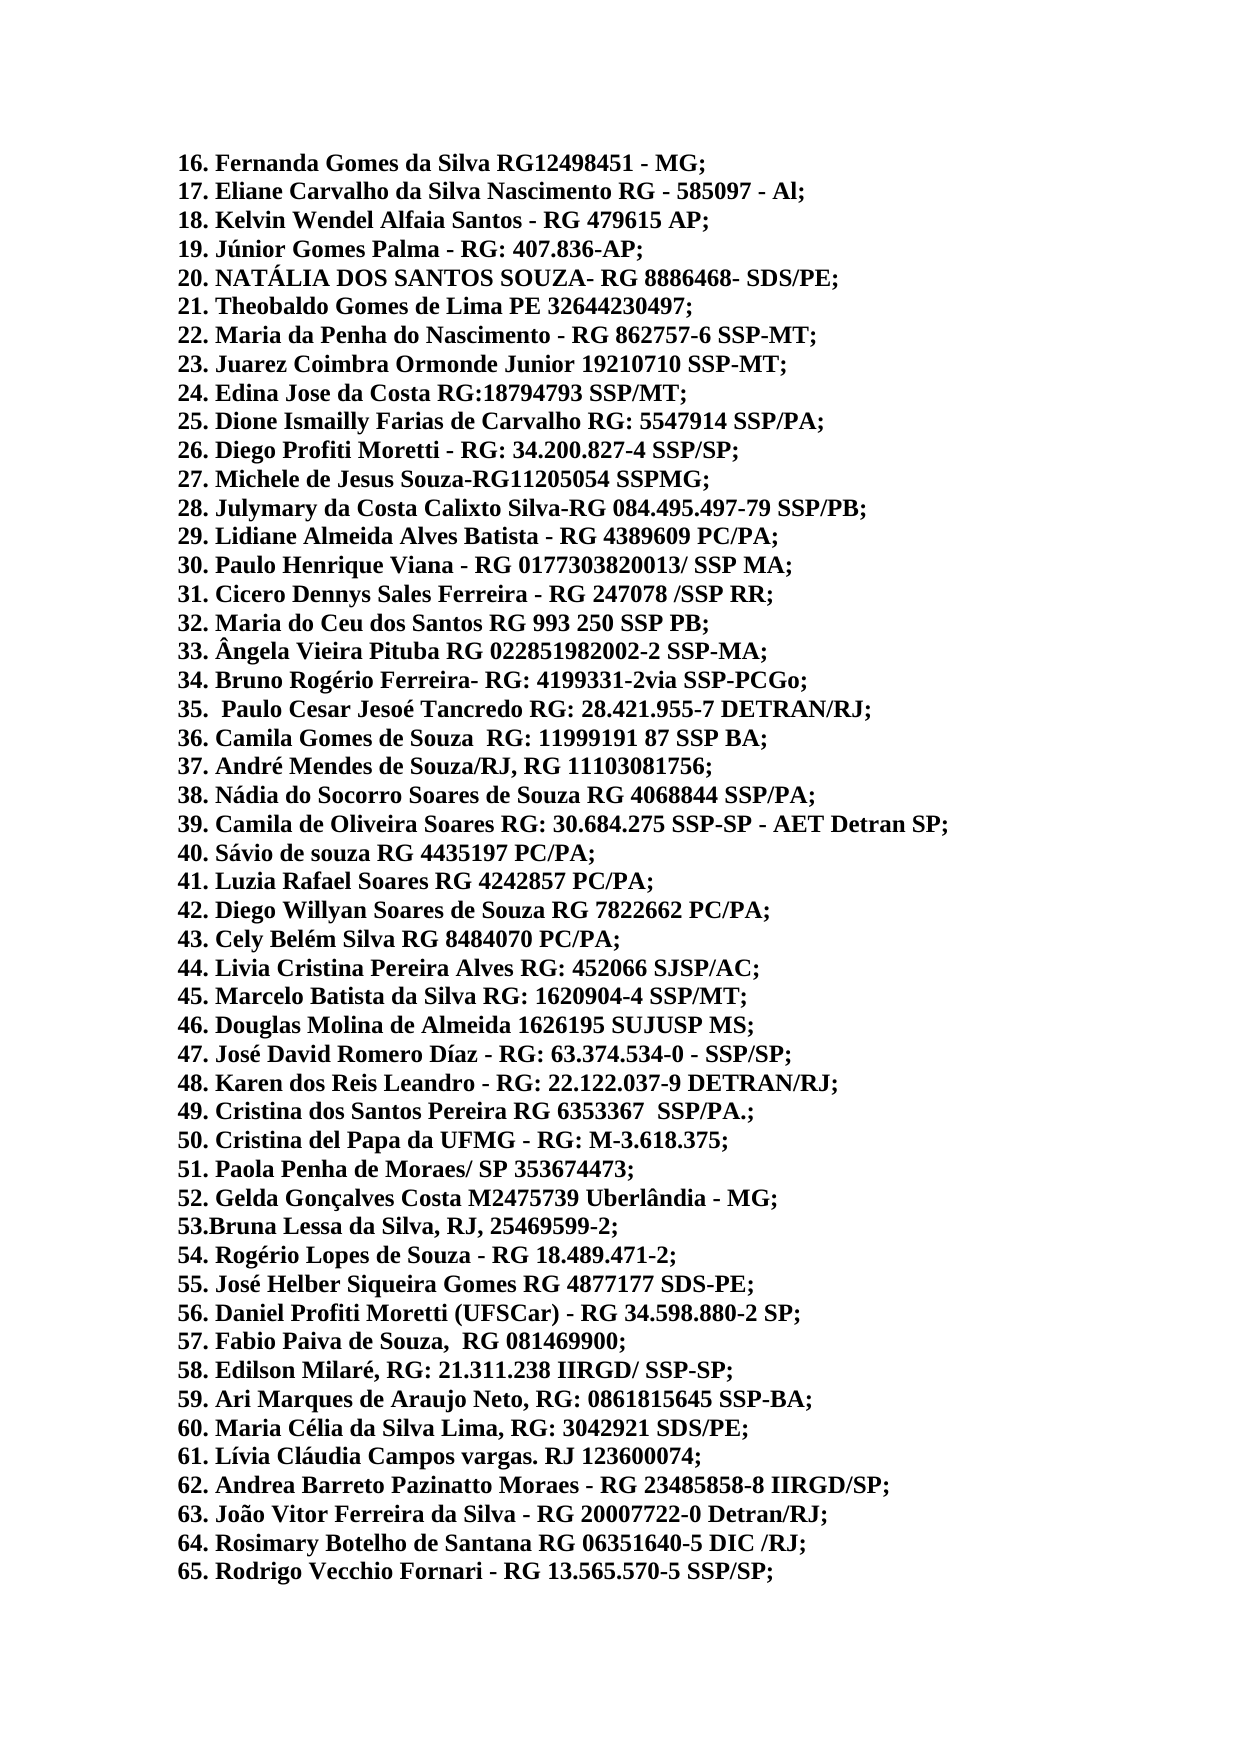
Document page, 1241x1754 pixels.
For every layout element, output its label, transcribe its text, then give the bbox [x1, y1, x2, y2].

text 18. Kelvin Wendel Alfaia Santos - RG 479615 AP; [177, 205, 1063, 234]
text 37. André Mendes de Souza/RJ, RG 11103081756; [177, 751, 1063, 780]
text 61. Lívia Cláudia Campos vargas. RJ 123600074; [177, 1441, 1063, 1470]
text 19. ⁠Júnior Gomes Palma - RG: 407.836-AP; [177, 234, 1063, 263]
text 46. Douglas Molina de Almeida 1626195 SUJUSP MS; [177, 1010, 1063, 1039]
text 52. Gelda Gonçalves Costa M2475739 Uberlândia - MG; [177, 1183, 1063, 1211]
text 43. Cely Belém Silva RG 8484070 PC/PA; [177, 924, 1063, 953]
text 58. Edilson Milaré, RG: 21.311.238 IIRGD/ SSP-SP; [177, 1355, 1063, 1384]
text 35. ⁠ Paulo Cesar Jesoé Tancredo RG: 28.421.955-7 DETRAN/RJ; [177, 694, 1063, 723]
text 47. José David Romero Díaz - RG: 63.374.534-0 - SSP/SP; [177, 1039, 1063, 1068]
text 27. ⁠Michele de Jesus Souza-RG11205054 SSPMG; [177, 464, 1063, 493]
text 33. Ângela Vieira Pituba RG 022851982002-2 SSP-MA; [177, 636, 1063, 665]
text 56. Daniel Profiti Moretti (UFSCar) - RG 34.598.880-2 SP; [177, 1298, 1063, 1326]
text 32. Maria do Ceu dos Santos RG 993 250 SSP PB; [177, 608, 1063, 636]
text 51. Paola Penha de Moraes/ SP 353674473; [177, 1154, 1063, 1183]
text 49. Cristina dos Santos Pereira RG 6353367 SSP/PA.; [177, 1096, 1063, 1125]
text 36. Camila Gomes de Souza RG: 11999191 87 SSP BA; [177, 723, 1063, 751]
text 21. Theobaldo Gomes de Lima PE 32644230497; [177, 291, 1063, 320]
text 62. Andrea Barreto Pazinatto Moraes - RG 23485858-8 IIRGD/SP; [177, 1470, 1063, 1499]
text 30. Paulo Henrique Viana - RG 0177303820013/ SSP MA; [177, 550, 1063, 579]
text 64. Rosimary Botelho de Santana RG 06351640-5 DIC /RJ; [177, 1528, 1063, 1556]
text 39. Camila de Oliveira Soares RG: 30.684.275 SSP-SP - AET Detran SP; [177, 809, 1063, 838]
text 41. Luzia Rafael Soares RG 4242857 PC/PA; [177, 866, 1063, 895]
text 29. Lidiane Almeida Alves Batista - RG 4389609 PC/PA; [177, 521, 1063, 550]
text 22. ⁠Maria da Penha do Nascimento - RG 862757-6 SSP-MT; [177, 320, 1063, 349]
text 23. Juarez Coimbra Ormonde Junior 19210710 SSP-MT; [177, 349, 1063, 378]
text 45. Marcelo Batista da Silva RG: 1620904-4 SSP/MT; [177, 981, 1063, 1010]
text 17. ⁠Eliane Carvalho da Silva Nascimento RG - 585097 - Al; [177, 176, 1063, 205]
text 31. Cicero Dennys Sales Ferreira - RG 247078 /SSP RR; [177, 579, 1063, 608]
text 24. Edina Jose da Costa RG:18794793 SSP/MT; [177, 378, 1063, 406]
text 54. Rogério Lopes de Souza - RG 18.489.471-2; [177, 1240, 1063, 1269]
text 28. Julymary da Costa Calixto Silva-RG 084.495.497-79 SSP/PB; [177, 493, 1063, 521]
text 34. ⁠Bruno Rogério Ferreira- RG: 4199331-2via SSP-PCGo; [177, 665, 1063, 694]
text 50. Cristina del Papa da UFMG - RG: M-3.618.375; [177, 1125, 1063, 1154]
text 53.Bruna Lessa da Silva, RJ, 25469599-2; [177, 1211, 1063, 1240]
text 25. Dione Ismailly Farias de Carvalho RG: 5547914 SSP/PA; [177, 406, 1063, 435]
text 38. Nádia do Socorro Soares de Souza RG 4068844 SSP/PA; [177, 780, 1063, 809]
text 26. Diego Profiti Moretti - RG: 34.200.827-4 SSP/SP; [177, 435, 1063, 464]
text 59. Ari Marques de Araujo Neto, RG: 0861815645 SSP-BA; [177, 1384, 1063, 1413]
text 60. Maria Célia da Silva Lima, RG: 3042921 SDS/PE; [177, 1413, 1063, 1441]
text 65. Rodrigo Vecchio Fornari - RG 13.565.570-5 SSP/SP; [177, 1556, 1063, 1585]
text 63. João Vitor Ferreira da Silva - RG 20007722-0 Detran/RJ; [177, 1499, 1063, 1528]
text 16. Fernanda Gomes da Silva RG12498451 - MG; [177, 148, 1063, 176]
text 42. Diego Willyan Soares de Souza RG 7822662 PC/PA; [177, 895, 1063, 924]
text 57. ⁠Fabio Paiva de Souza, RG 081469900; [177, 1326, 1063, 1355]
text 55. José Helber Siqueira Gomes RG 4877177 SDS-PE; [177, 1269, 1063, 1298]
text 40. Sávio de souza RG 4435197 PC/PA; [177, 838, 1063, 866]
text 20. ⁠NATÁLIA DOS SANTOS SOUZA- RG 8886468- SDS/PE; [177, 263, 1063, 291]
text 48. ⁠Karen dos Reis Leandro - RG: 22.122.037-9 DETRAN/RJ; [177, 1068, 1063, 1096]
text 44. ⁠Livia Cristina Pereira Alves RG: 452066 SJSP/AC; [177, 953, 1063, 981]
